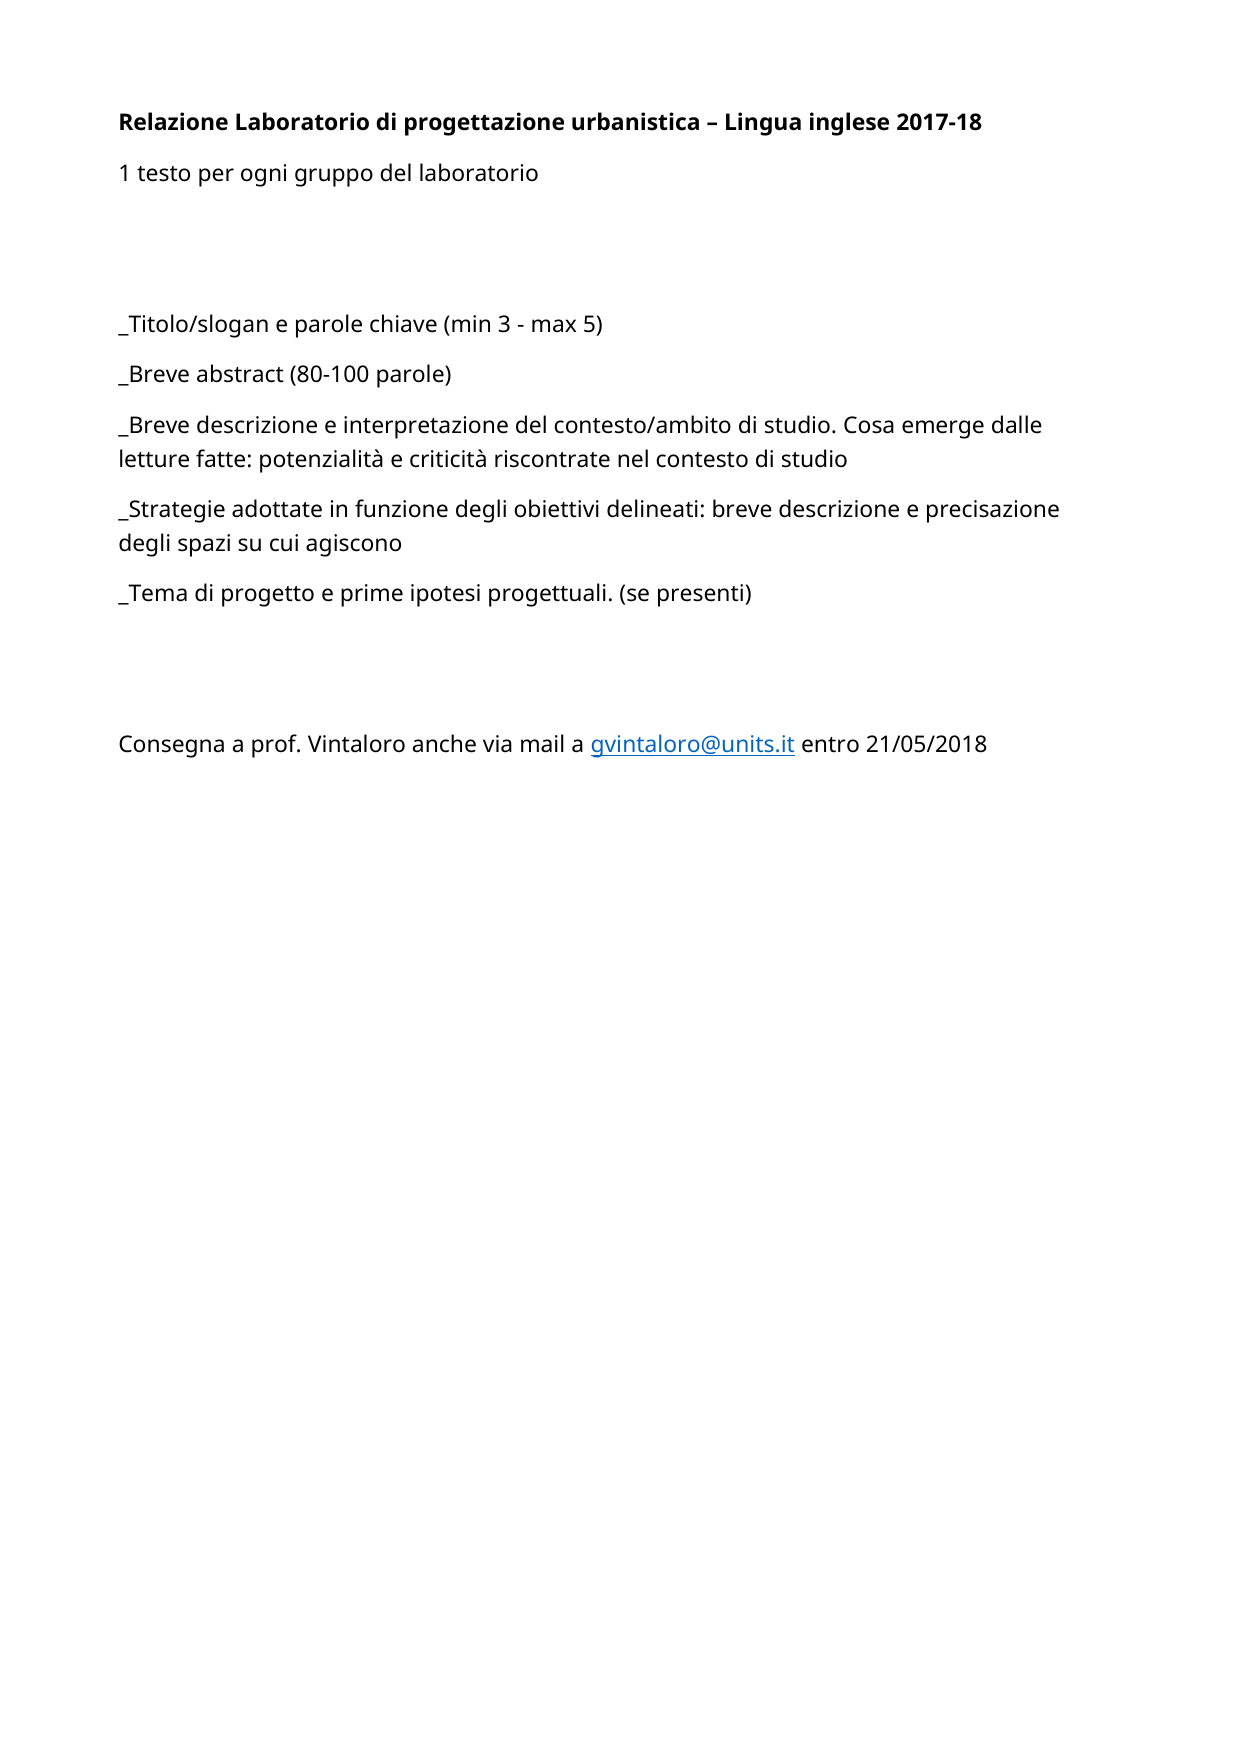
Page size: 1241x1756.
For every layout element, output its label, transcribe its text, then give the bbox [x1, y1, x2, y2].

text _Titolo/slogan e parole chiave (min 3 - max 5) [118, 308, 1105, 339]
text 1 testo per ogni gruppo del laboratorio [118, 157, 1105, 188]
text _Breve descrizione e interpretazione del contesto/ambito di studio. Cosa emerge dalle letture fatte: potenzialità e criticità riscontrate nel contesto di studio [118, 409, 1105, 474]
text Consegna a prof. Vintaloro anche via mail a gvintaloro@units.it entro 21/05/2018 [118, 728, 1105, 760]
text _Breve abstract (80-100 parole) [118, 358, 1105, 390]
text Relazione Laboratorio di progettazione urbanistica – Lingua inglese 2017-18 [118, 106, 1105, 138]
text _Tema di progetto e prime ipotesi progettuali. (se presenti) [118, 577, 1105, 608]
text _Strategie adottate in funzione degli obiettivi delineati: breve descrizione e precisazione degli spazi su cui agiscono [118, 493, 1105, 558]
